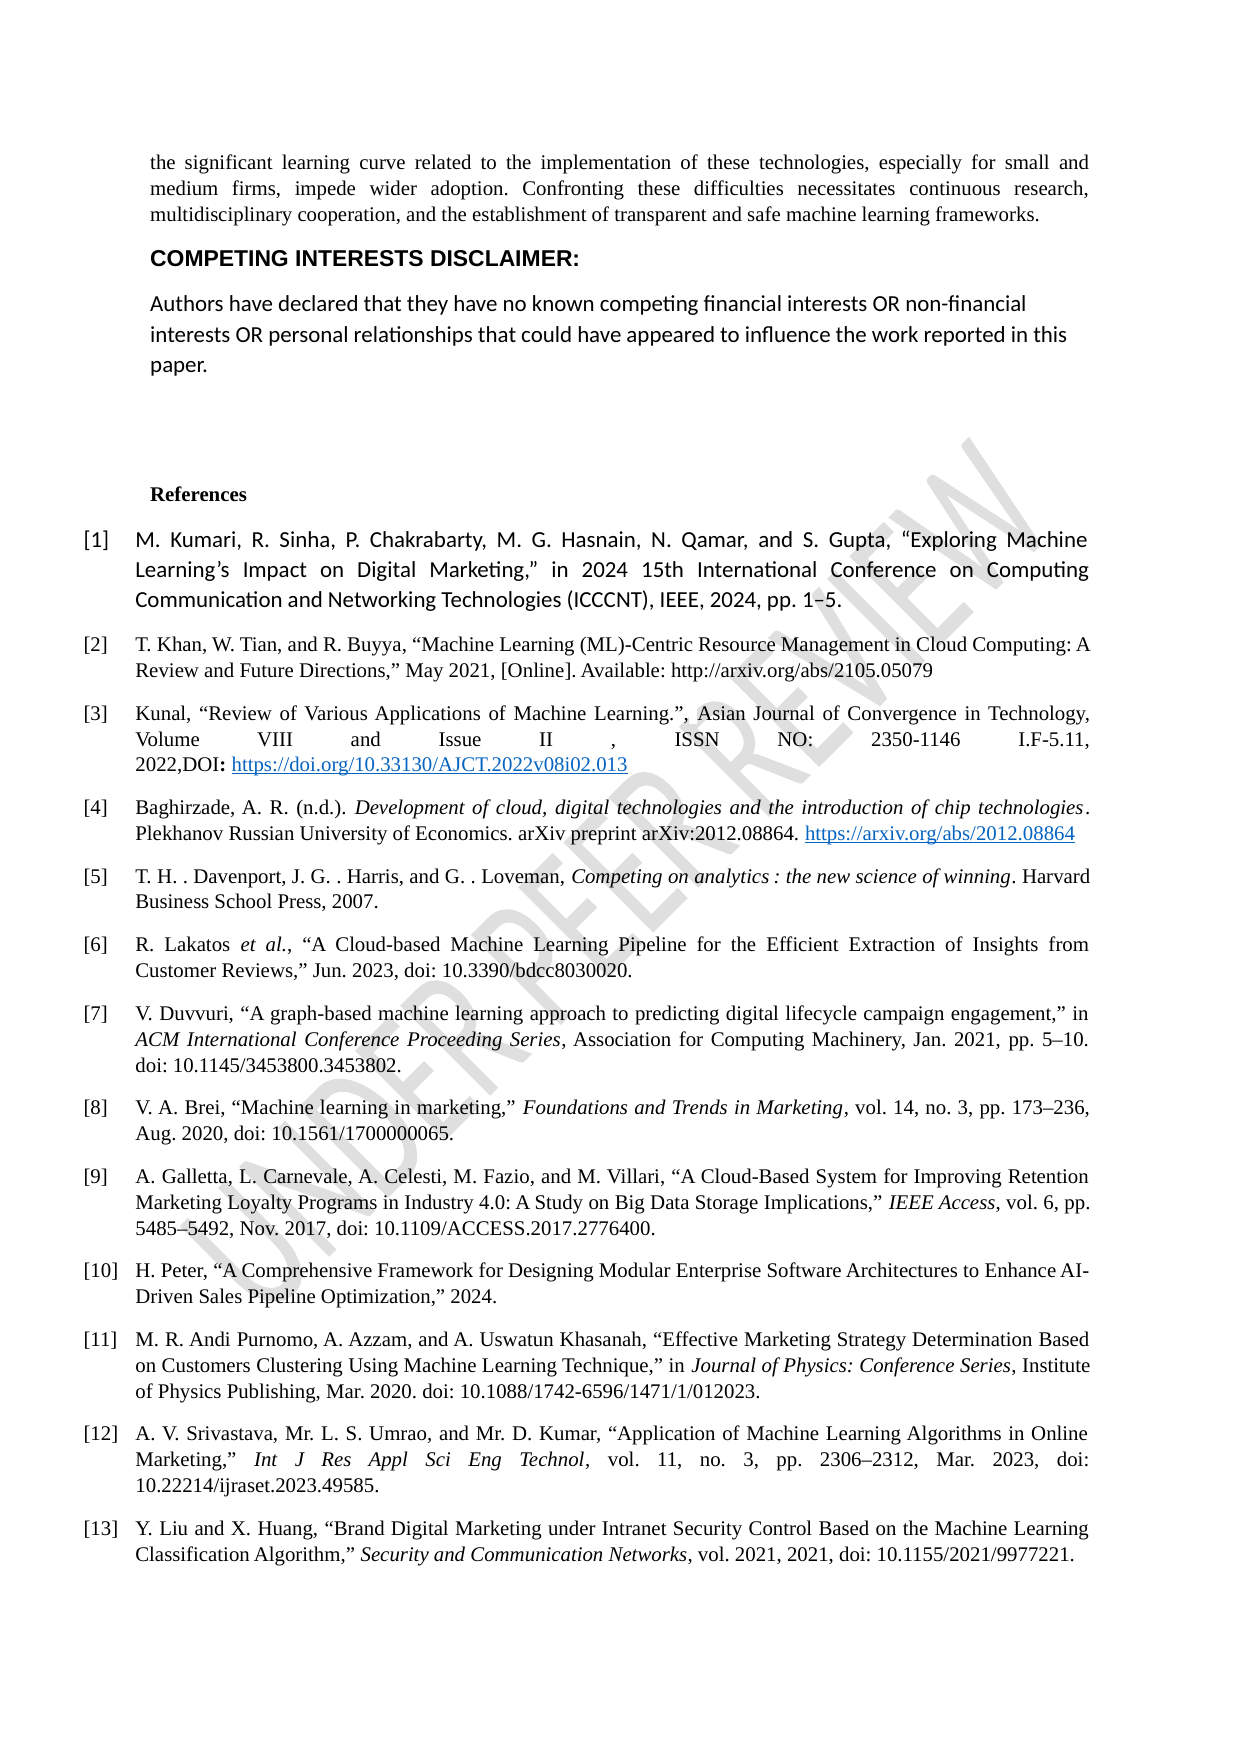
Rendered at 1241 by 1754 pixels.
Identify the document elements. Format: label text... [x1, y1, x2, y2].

text References [150, 482, 1090, 506]
text COMPETING INTERESTS DISCLAIMER: [150, 244, 1090, 271]
text Authors have declared that they have no known competing financial interests OR non-financial interests OR personal relationships that could have appeared to influence the work reported in this paper. [150, 289, 1090, 378]
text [150, 150, 1090, 226]
